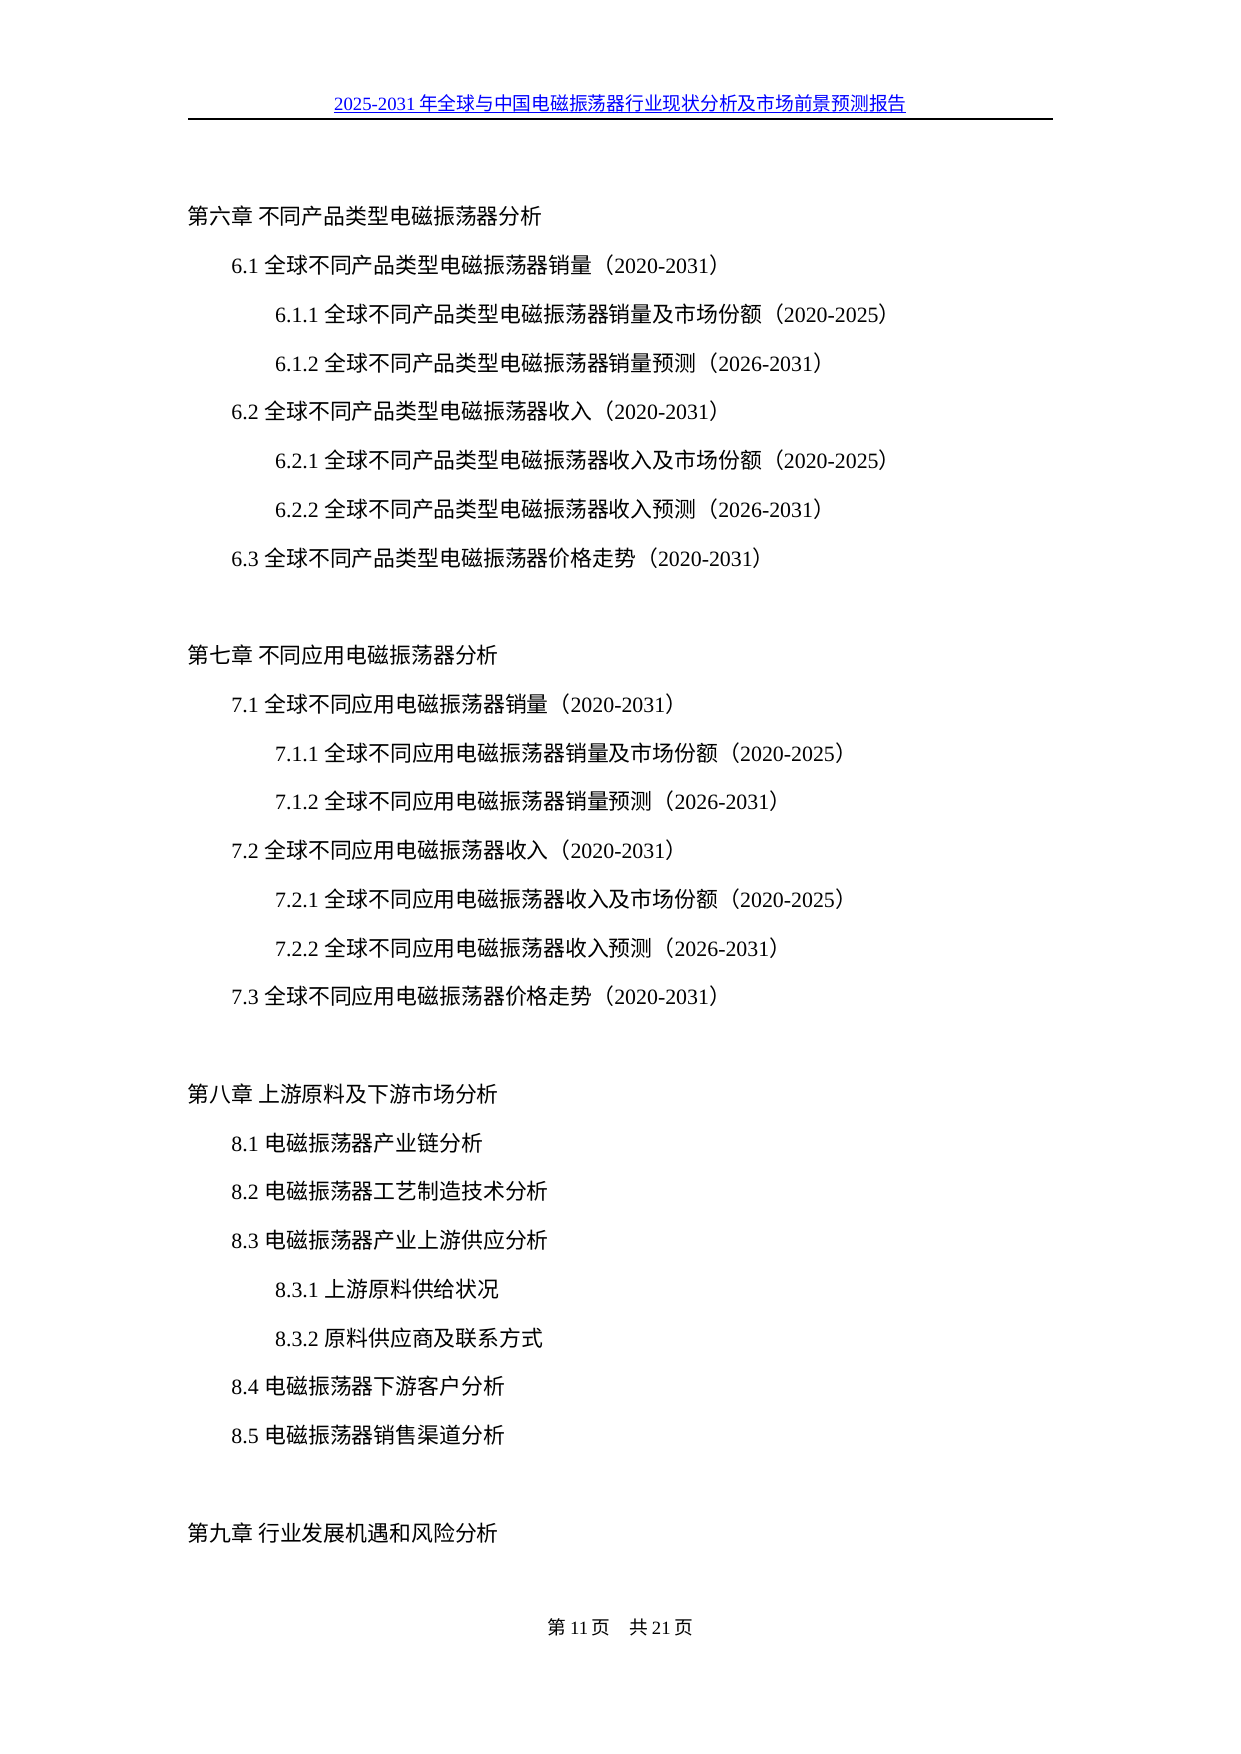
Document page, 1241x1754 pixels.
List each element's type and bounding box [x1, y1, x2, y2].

text [187, 150, 1053, 1548]
